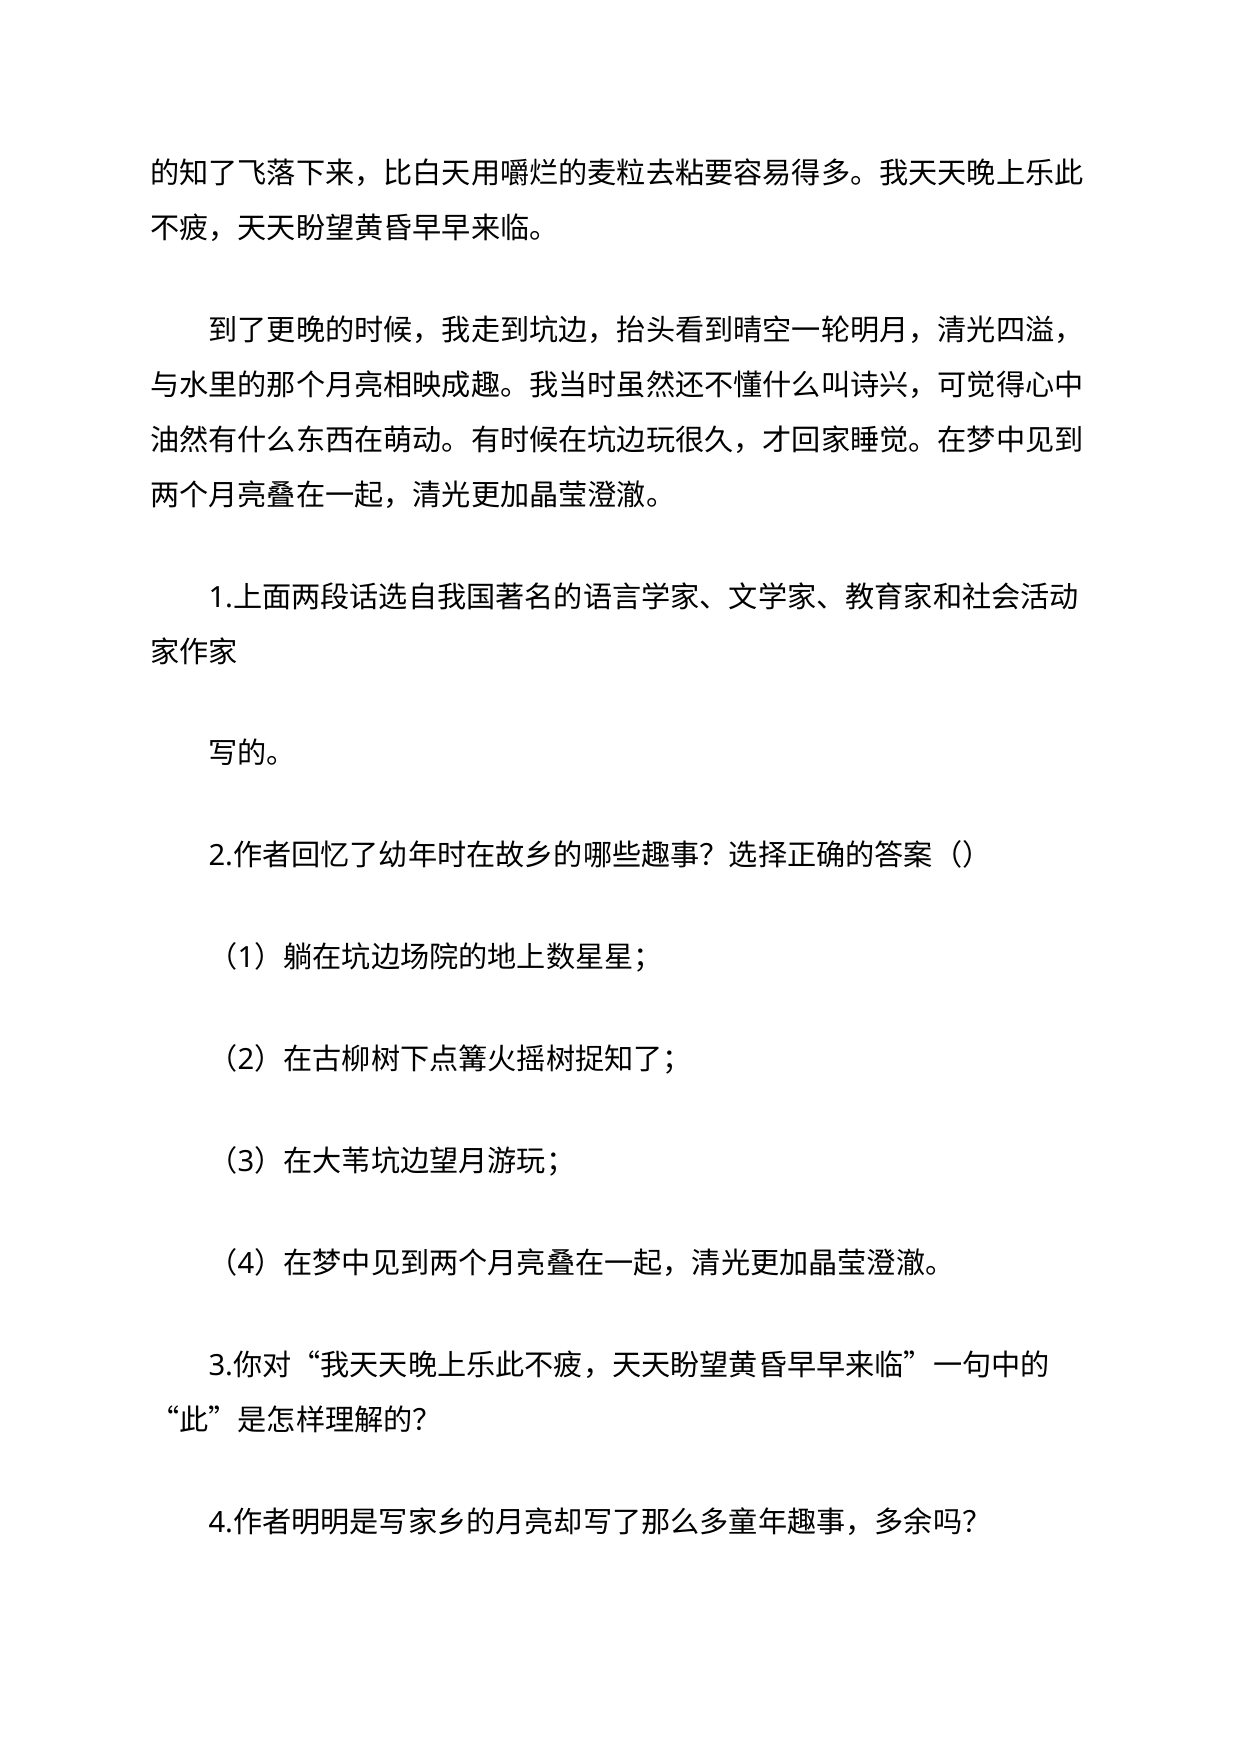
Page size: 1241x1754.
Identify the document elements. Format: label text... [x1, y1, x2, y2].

text （1）躺在坑边场院的地上数星星； [150, 934, 1090, 976]
text 4.作者明明是写家乡的月亮却写了那么多童年趣事，多余吗？ [150, 1498, 1090, 1541]
text 2.作者回忆了幼年时在故乡的哪些趣事？选择正确的答案（） [150, 832, 1090, 874]
text 3.你对“我天天晚上乐此不疲，天天盼望黄昏早早来临”一句中的“此”是怎样理解的？ [150, 1342, 1090, 1439]
text （2）在古柳树下点篝火摇树捉知了； [150, 1036, 1090, 1078]
text 1.上面两段话选自我国著名的语言学家、文学家、教育家和社会活动家作家 [150, 573, 1090, 670]
text 到了更晚的时候，我走到坑边，抬头看到晴空一轮明月，清光四溢，与水里的那个月亮相映成趣。我当时虽然还不懂什么叫诗兴，可觉得心中油然有什么东西在萌动。有时候在坑边玩很久，才回家睡觉。在梦中见到两个月亮叠在一起，清光更加晶莹澄澈。 [150, 307, 1090, 514]
text 写的。 [150, 730, 1090, 772]
text （4）在梦中见到两个月亮叠在一起，清光更加晶莹澄澈。 [150, 1239, 1090, 1282]
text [150, 150, 1090, 247]
text （3）在大苇坑边望月游玩； [150, 1138, 1090, 1180]
